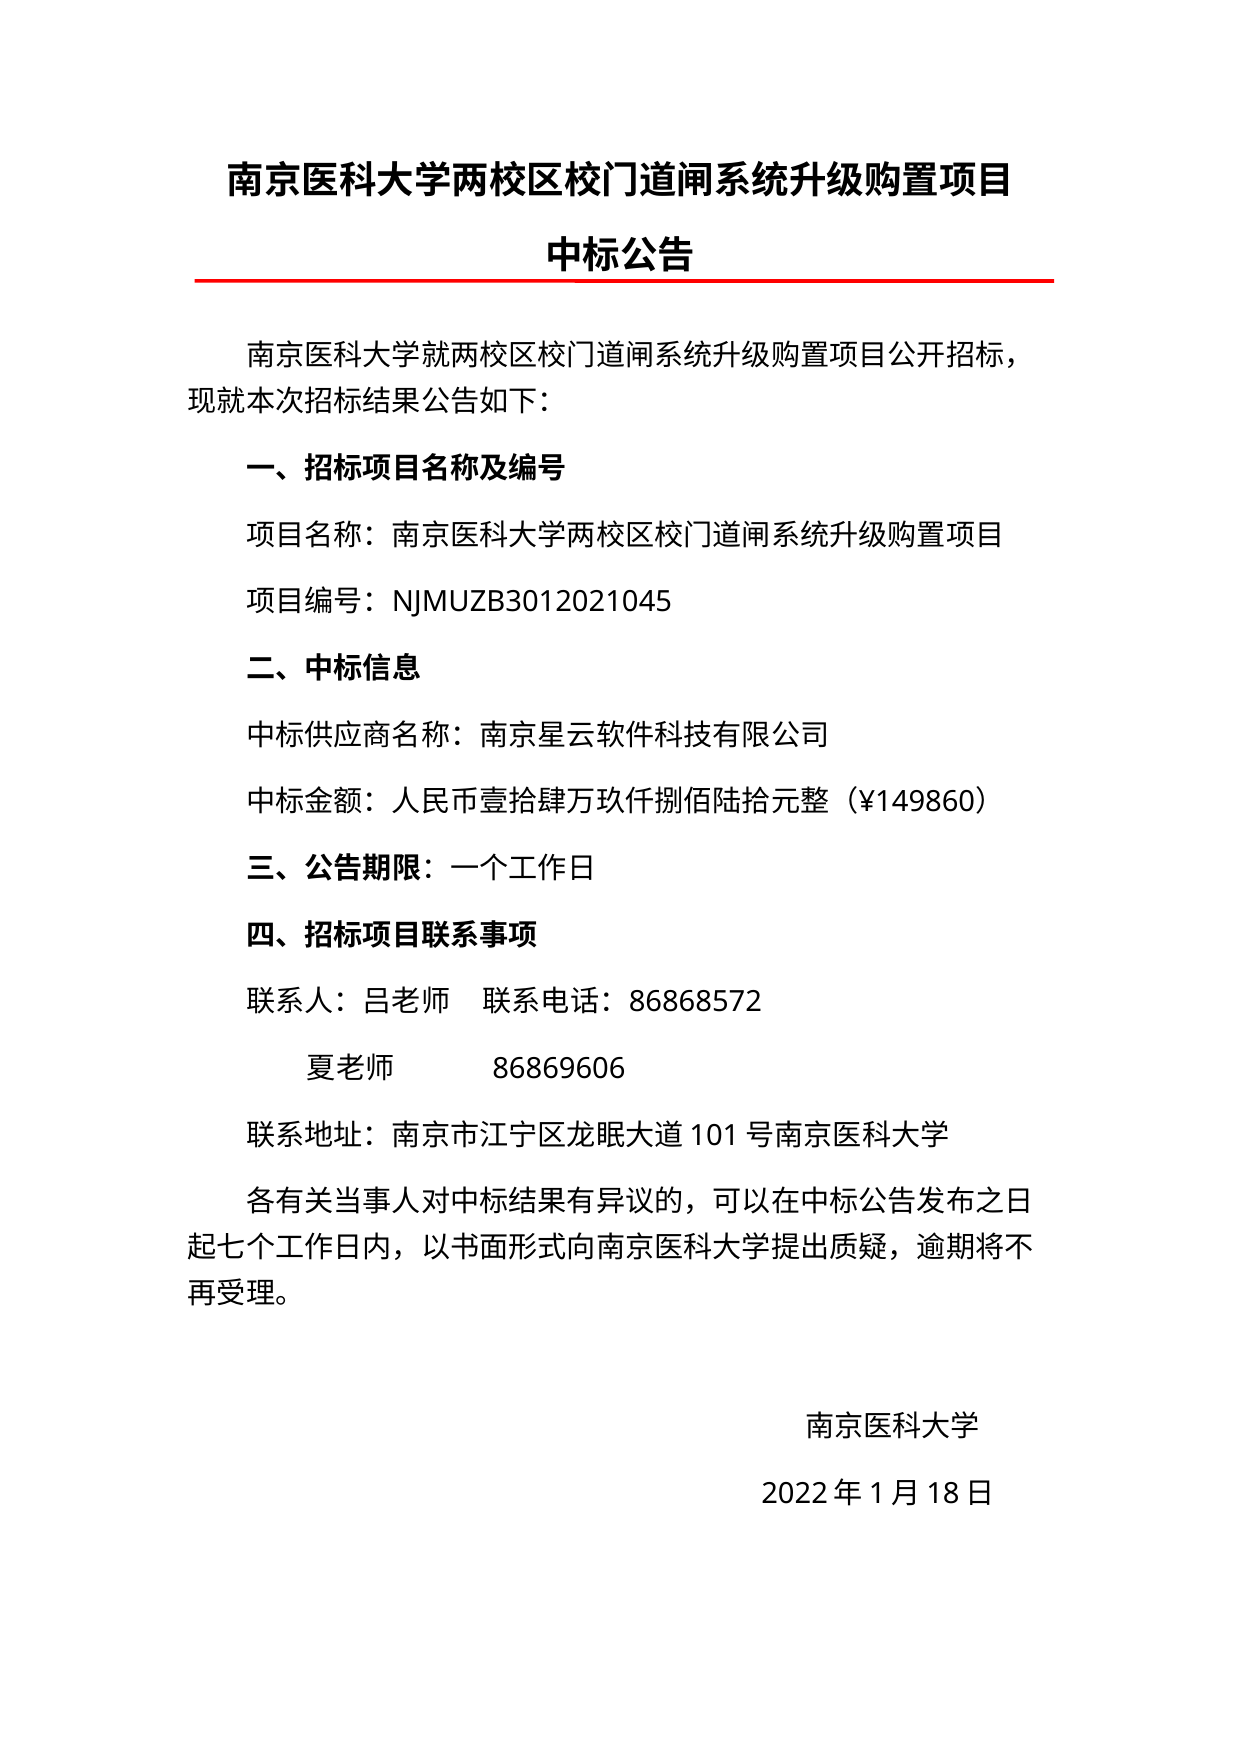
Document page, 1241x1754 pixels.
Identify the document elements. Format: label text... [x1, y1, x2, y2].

text 2022年1月18日 [233, 1467, 994, 1512]
text 联系人：吕老师 联系电话：86868572 [187, 975, 1053, 1021]
text 二、中标信息 [187, 642, 1053, 687]
text 三、公告期限：一个工作日 [187, 842, 1053, 887]
text 项目名称：南京医科大学两校区校门道闸系统升级购置项目 [187, 508, 1053, 554]
text 南京医科大学 [233, 1400, 980, 1446]
text 联系地址：南京市江宁区龙眠大道101号南京医科大学 [187, 1108, 1053, 1154]
text 一、招标项目名称及编号 [187, 442, 1053, 487]
text 南京医科大学两校区校门道闸系统升级购置项目 [187, 150, 1053, 204]
text 南京医科大学就两校区校门道闸系统升级购置项目公开招标，现就本次招标结果公告如下： [187, 329, 1053, 421]
text 中标金额：人民币壹拾肆万玖仟捌佰陆拾元整（¥149860） [187, 775, 1053, 821]
text 四、招标项目联系事项 [187, 908, 1053, 954]
text 中标公告 [187, 225, 1053, 279]
text 中标供应商名称：南京星云软件科技有限公司 [187, 708, 1053, 754]
text 项目编号：NJMUZB3012021045 [187, 575, 1053, 621]
text 夏老师 86869606 [187, 1042, 1053, 1087]
text 各有关当事人对中标结果有异议的，可以在中标公告发布之日起七个工作日内，以书面形式向南京医科大学提出质疑，逾期将不再受理。 [187, 1175, 1053, 1312]
